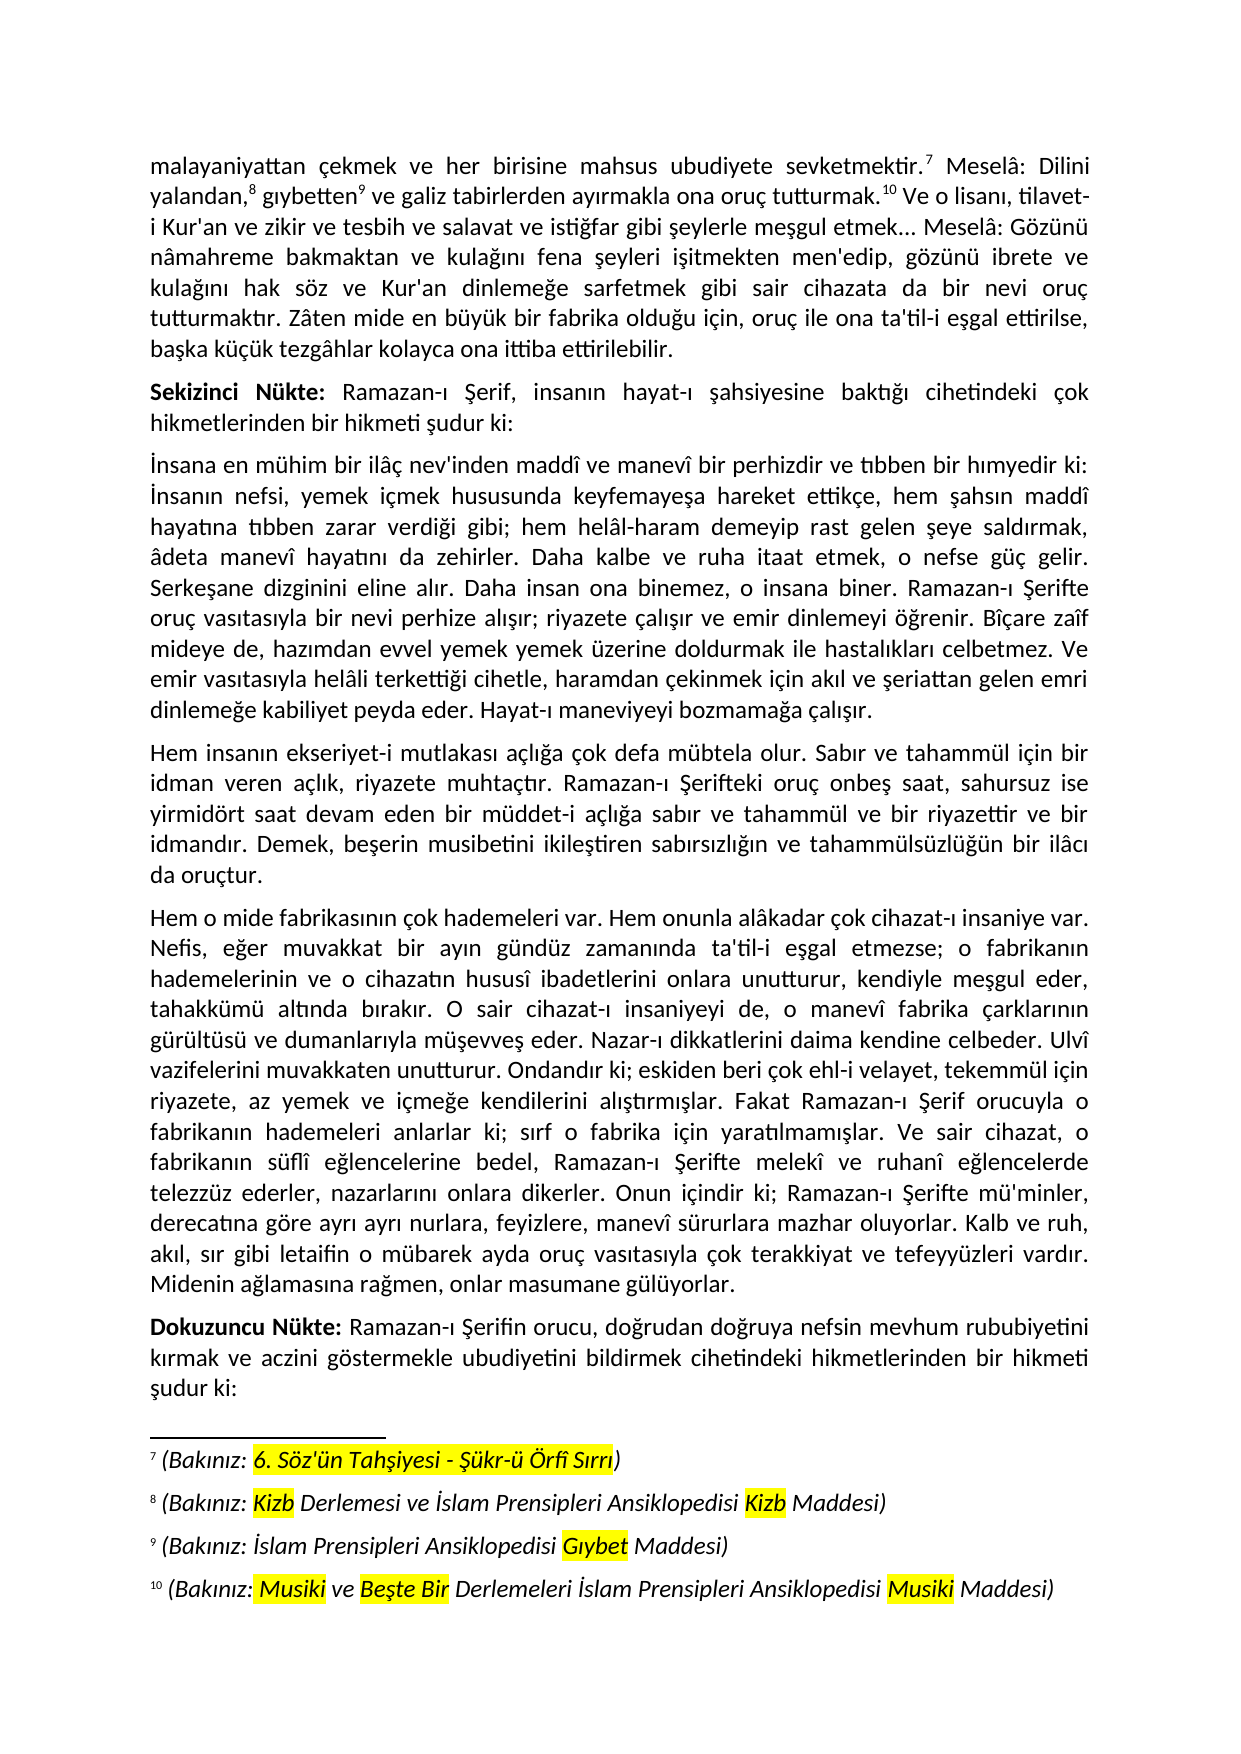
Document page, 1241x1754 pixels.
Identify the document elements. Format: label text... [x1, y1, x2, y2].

text Hem o mide fabrikasının çok hademeleri var. Hem onunla alâkadar çok cihazat-ı insaniye var. Nefis, eğer muvakkat bir ayın gündüz zamanında ta'til-i eşgal etmezse; o fabrikanın hademelerinin ve o cihazatın hususî ibadetlerini onlara unutturur, kendiyle meşgul eder, tahakkümü altında bırakır. O sair cihazat-ı insaniyeyi de, o manevî fabrika çarklarının gürültüsü ve dumanlarıyla müşevveş eder. Nazar-ı dikkatlerini daima kendine celbeder. Ulvî vazifelerini muvakkaten unutturur. Ondandır ki; eskiden beri çok ehl-i velayet, tekemmül için riyazete, az yemek ve içmeğe kendilerini alıştırmışlar. Fakat Ramazan-ı Şerif orucuyla o fabrikanın hademeleri anlarlar ki; sırf o fabrika için yaratılmamışlar. Ve sair cihazat, o fabrikanın süflî eğlencelerine bedel, Ramazan-ı Şerifte melekî ve ruhanî eğlencelerde telezzüz ederler, nazarlarını onlara dikerler. Onun içindir ki; Ramazan-ı Şerifte mü'minler, derecatına göre ayrı ayrı nurlara, feyizlere, manevî sürurlara mazhar oluyorlar. Kalb ve ruh, akıl, sır gibi letaifin o mübarek ayda oruç vasıtasıyla çok terakkiyat ve tefeyyüzleri vardır. Midenin ağlamasına rağmen, onlar masumane gülüyorlar. [150, 902, 1090, 1299]
text Dokuzuncu Nükte: Ramazan-ı Şerifin orucu, doğrudan doğruya nefsin mevhum rububiyetini kırmak ve aczini göstermekle ubudiyetini bildirmek cihetindeki hikmetlerinden bir hikmeti şudur ki: [150, 1311, 1090, 1403]
text İnsana en mühim bir ilâç nev'inden maddî ve manevî bir perhizdir ve tıbben bir hımyedir ki: İnsanın nefsi, yemek içmek hususunda keyfemayeşa hareket ettikçe, hem şahsın maddî hayatına tıbben zarar verdiği gibi; hem helâl-haram demeyip rast gelen şeye saldırmak, âdeta manevî hayatını da zehirler. Daha kalbe ve ruha itaat etmek, o nefse güç gelir. Serkeşane dizginini eline alır. Daha insan ona binemez, o insana biner. Ramazan-ı Şerifte oruç vasıtasıyla bir nevi perhize alışır; riyazete çalışır ve emir dinlemeyi öğrenir. Bîçare zaîf mideye de, hazımdan evvel yemek yemek üzerine doldurmak ile hastalıkları celbetmez. Ve emir vasıtasıyla helâli terkettiği cihetle, haramdan çekinmek için akıl ve şeriattan gelen emri dinlemeğe kabiliyet peyda eder. Hayat-ı maneviyeyi bozmamağa çalışır. [150, 450, 1090, 724]
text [150, 150, 1090, 364]
text Sekizinci Nükte: Ramazan-ı Şerif, insanın hayat-ı şahsiyesine baktığı cihetindeki çok hikmetlerinden bir hikmeti şudur ki: [150, 376, 1090, 437]
text Hem insanın ekseriyet-i mutlakası açlığa çok defa mübtela olur. Sabır ve tahammül için bir idman veren açlık, riyazete muhtaçtır. Ramazan-ı Şerifteki oruç onbeş saat, sahursuz ise yirmidört saat devam eden bir müddet-i açlığa sabır ve tahammül ve bir riyazettir ve bir idmandır. Demek, beşerin musibetini ikileştiren sabırsızlığın ve tahammülsüzlüğün bir ilâcı da oruçtur. [150, 737, 1090, 889]
